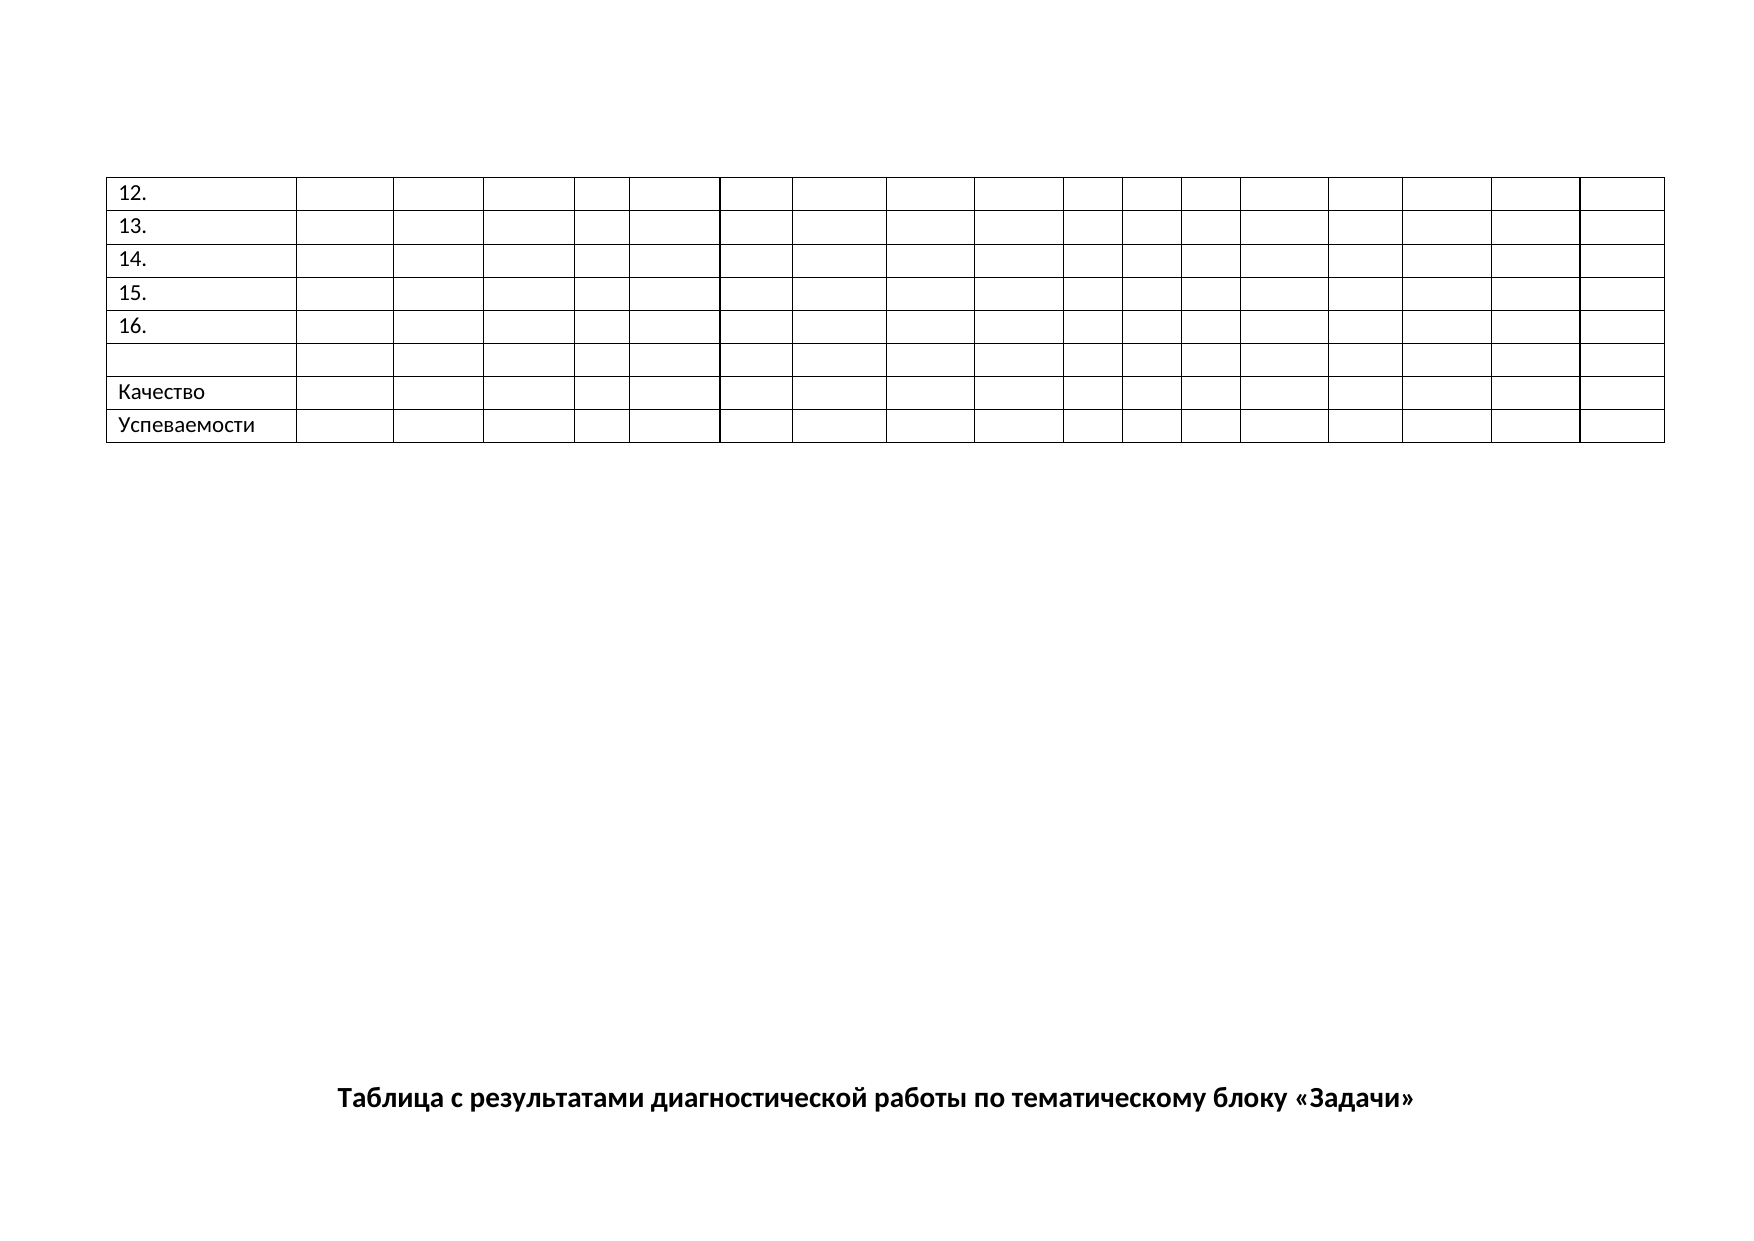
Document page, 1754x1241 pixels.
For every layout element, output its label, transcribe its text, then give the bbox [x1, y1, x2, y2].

table_cell [1241, 344, 1328, 376]
table_cell [793, 410, 886, 442]
table_cell [1581, 178, 1664, 210]
table_cell [297, 178, 393, 210]
table_cell [575, 344, 629, 376]
table_cell [1123, 377, 1181, 409]
table_cell [1241, 211, 1328, 243]
table_cell [107, 344, 296, 376]
table_cell [1492, 245, 1579, 277]
table_cell [1581, 245, 1664, 277]
table_cell [1064, 344, 1122, 376]
table_cell [1492, 311, 1579, 343]
table_cell Качество [107, 377, 296, 409]
table_cell [1492, 278, 1579, 310]
table_cell 16. [107, 311, 296, 343]
table_cell [575, 377, 629, 409]
table_cell [394, 278, 483, 310]
table_cell [1492, 211, 1579, 243]
table_cell Успеваемости [107, 410, 296, 442]
table_cell [1403, 178, 1491, 210]
table_cell [1064, 311, 1122, 343]
table_cell [1329, 311, 1402, 343]
table_cell [1581, 410, 1664, 442]
table_cell [1241, 178, 1328, 210]
table_cell [793, 278, 886, 310]
table_cell [297, 211, 393, 243]
table_cell [297, 311, 393, 343]
table_cell [721, 178, 792, 210]
table_cell [630, 178, 719, 210]
table_cell [394, 410, 483, 442]
table_cell [1241, 410, 1328, 442]
table_cell [1492, 344, 1579, 376]
table_cell [630, 344, 719, 376]
table_cell [1329, 178, 1402, 210]
table_cell [394, 344, 483, 376]
table_cell [484, 410, 574, 442]
table_cell [297, 245, 393, 277]
table_cell [1581, 344, 1664, 376]
table_cell [1182, 344, 1240, 376]
table_cell [394, 211, 483, 243]
table_cell [1123, 344, 1181, 376]
table_cell [721, 211, 792, 243]
table_cell [630, 377, 719, 409]
table_cell [887, 211, 974, 243]
table_cell [887, 178, 974, 210]
table_cell [1123, 278, 1181, 310]
table_cell [1182, 278, 1240, 310]
table_cell [975, 344, 1063, 376]
table_cell [1241, 311, 1328, 343]
text Таблица с результатами диагностической работы по тематическому блоку «Задачи» [118, 1079, 1636, 1115]
table_cell [484, 211, 574, 243]
table_cell [1492, 410, 1579, 442]
table_cell [1123, 311, 1181, 343]
table_cell [1064, 410, 1122, 442]
table_cell [484, 278, 574, 310]
table_cell [394, 377, 483, 409]
table_cell [721, 344, 792, 376]
table_cell [1581, 311, 1664, 343]
table_cell [575, 410, 629, 442]
table_cell [1329, 211, 1402, 243]
table_cell [887, 377, 974, 409]
table_cell [1581, 211, 1664, 243]
table_cell [793, 211, 886, 243]
table_cell [1123, 211, 1181, 243]
table_cell [630, 278, 719, 310]
table_cell [975, 178, 1063, 210]
table_cell [630, 245, 719, 277]
table_cell [975, 311, 1063, 343]
table_cell [297, 344, 393, 376]
table_cell [484, 178, 574, 210]
table_cell [1182, 377, 1240, 409]
table_cell [297, 278, 393, 310]
table_cell 15. [107, 278, 296, 310]
table_cell [630, 311, 719, 343]
table_cell [1329, 410, 1402, 442]
table_cell [793, 344, 886, 376]
table_cell [793, 178, 886, 210]
table_cell [575, 178, 629, 210]
table_cell [1064, 377, 1122, 409]
table_cell [1403, 278, 1491, 310]
table_cell [1403, 245, 1491, 277]
table_cell [1403, 344, 1491, 376]
table_cell [975, 377, 1063, 409]
table_cell [484, 377, 574, 409]
table_cell [1182, 410, 1240, 442]
table_cell [1064, 278, 1122, 310]
table_cell [1123, 245, 1181, 277]
table_cell 14. [107, 245, 296, 277]
table_cell [1492, 178, 1579, 210]
table_cell [721, 245, 792, 277]
table_cell [721, 278, 792, 310]
table_cell [1329, 278, 1402, 310]
table_cell [630, 410, 719, 442]
table_cell [793, 377, 886, 409]
table_cell [394, 245, 483, 277]
table_cell [1581, 278, 1664, 310]
table_cell [1123, 178, 1181, 210]
table_cell [1241, 278, 1328, 310]
table_cell [1581, 377, 1664, 409]
table_cell 13. [107, 211, 296, 243]
table_cell [1241, 377, 1328, 409]
table_cell [630, 211, 719, 243]
table_cell [575, 245, 629, 277]
table_cell [1064, 178, 1122, 210]
table_cell [721, 410, 792, 442]
table_cell [887, 245, 974, 277]
table_cell [1241, 245, 1328, 277]
table_cell [297, 377, 393, 409]
table_cell [1182, 178, 1240, 210]
table_cell [1123, 410, 1181, 442]
table_cell [887, 278, 974, 310]
table_cell [1403, 377, 1491, 409]
table_cell [793, 245, 886, 277]
table_cell [1182, 245, 1240, 277]
table_cell [887, 410, 974, 442]
table_cell [575, 278, 629, 310]
table_cell [887, 344, 974, 376]
table_cell [1182, 211, 1240, 243]
table_cell [394, 311, 483, 343]
table_cell [721, 311, 792, 343]
table_cell [1329, 377, 1402, 409]
table_cell [1403, 311, 1491, 343]
table_cell [1064, 211, 1122, 243]
table_cell [793, 311, 886, 343]
table_cell [575, 211, 629, 243]
table_cell [1492, 377, 1579, 409]
table_cell [1329, 344, 1402, 376]
table_cell [975, 410, 1063, 442]
table_cell [1182, 311, 1240, 343]
table_cell [1064, 245, 1122, 277]
table_cell [484, 311, 574, 343]
table_cell [297, 410, 393, 442]
table_cell [1329, 245, 1402, 277]
table_cell [887, 311, 974, 343]
table_cell [484, 245, 574, 277]
table_cell 12. [107, 178, 296, 210]
table_cell [394, 178, 483, 210]
table_cell [975, 211, 1063, 243]
table_cell [575, 311, 629, 343]
table_cell [1403, 211, 1491, 243]
table_cell [484, 344, 574, 376]
table_cell [721, 377, 792, 409]
table_cell [975, 245, 1063, 277]
table_cell [975, 278, 1063, 310]
table_cell [1403, 410, 1491, 442]
